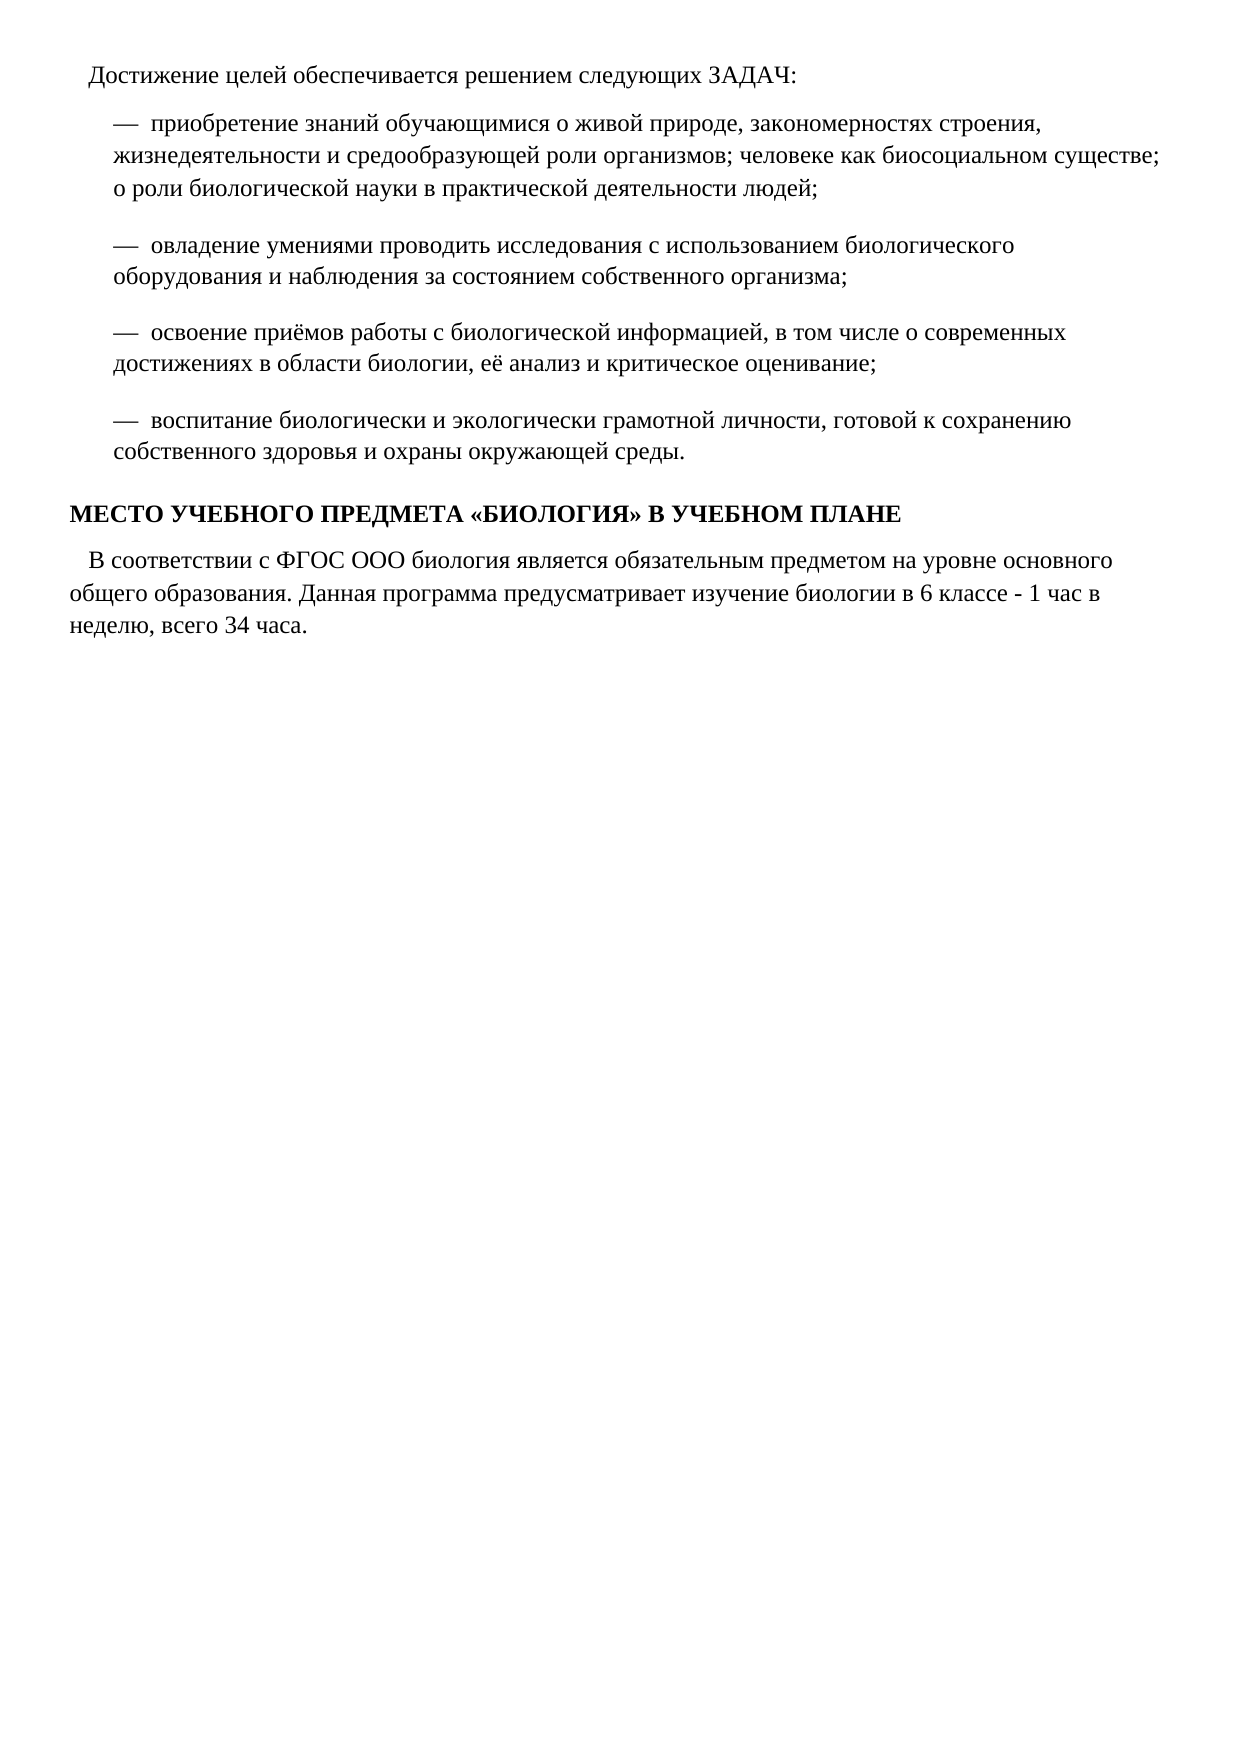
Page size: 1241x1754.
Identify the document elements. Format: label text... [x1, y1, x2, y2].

text МЕСТО УЧЕБНОГО ПРЕДМЕТА «БИОЛОГИЯ» В УЧЕБНОМ ПЛАНЕ [69, 501, 1163, 528]
text Достижение целей обеспечивается решением следующих ЗАДАЧ: [88, 62, 1163, 89]
text — воспитание биологически и экологически грамотной личности, готовой к сохранению собственного здоровья и охраны окружающей среды. [113, 405, 1073, 465]
text — овладение умениями проводить исследования с использованием биологического оборудования и наблюдения за состоянием собственного организма; [113, 230, 1028, 290]
text — освоение приёмов работы с биологической информацией, в том числе о современных достижениях в области биологии, её анализ и критическое оценивание; [113, 317, 1073, 377]
text В соответствии с ФГОС ООО биология является обязательным предметом на уровне основного общего образования. Данная программа предусматривает изучение биологии в 6 классе - 1 час в неделю, всего 34 часа. [69, 545, 1118, 639]
text — приобретение знаний обучающимися о живой природе, закономерностях строения, жизнедеятельности и средообразующей роли организмов; человеке как биосоциальном существе; о роли биологической науки в практической деятельности людей; [113, 108, 1163, 201]
